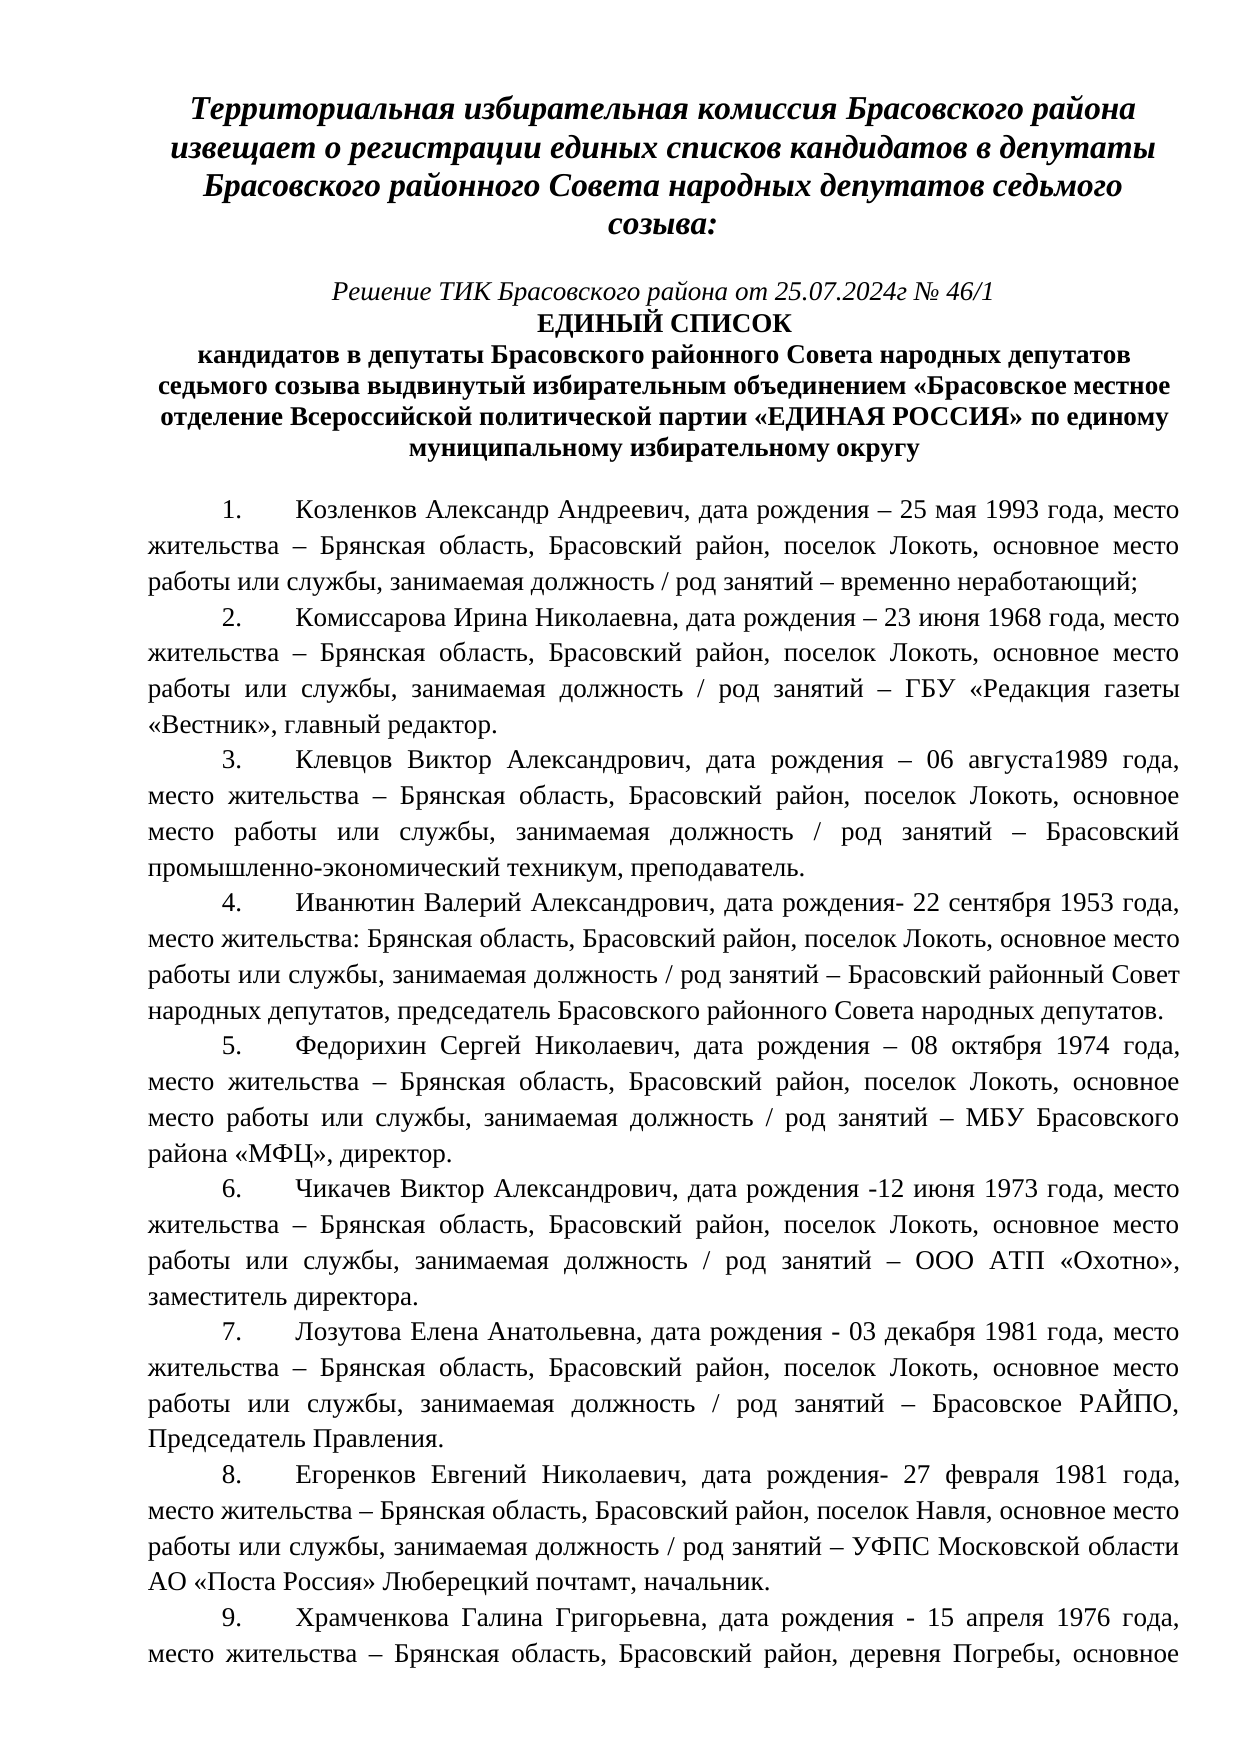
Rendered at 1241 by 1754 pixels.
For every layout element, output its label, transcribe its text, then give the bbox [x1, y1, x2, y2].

text кандидатов в депутаты Брасовского районного Совета народных депутатов седьмого созыва выдвинутый избирательным объединением «Брасовское местное отделение Всероссийской политической партии «ЕДИНАЯ РОССИЯ» по единому муниципальному избирательному округу [148, 338, 1181, 462]
list Клевцов Виктор Александрович, дата рождения – 06 августа1989 года, место жительства – Брянская область, Брасовский район, поселок Локоть, основное место работы или службы, занимаемая должность / род занятий – Брасовский промышленно-экономический техникум, преподаватель. [148, 744, 1181, 882]
list Лозутова Елена Анатольевна, дата рождения - 03 декабря 1981 года, место жительства – Брянская область, Брасовский район, поселок Локоть, основное место работы или службы, занимаемая должность / род занятий – Брасовское РАЙПО, Председатель Правления. [148, 1315, 1181, 1454]
list Козленков Александр Андреевич, дата рождения – 25 мая 1993 года, место жительства – Брянская область, Брасовский район, поселок Локоть, основное место работы или службы, занимаемая должность / род занятий – временно неработающий; [148, 493, 1181, 596]
text Решение ТИК Брасовского района от 25.07.2024г № 46/1 [148, 276, 1181, 307]
list Егоренков Евгений Николаевич, дата рождения- 27 февраля 1981 года, место жительства – Брянская область, Брасовский район, поселок Навля, основное место работы или службы, занимаемая должность / род занятий – УФПС Московской области АО «Поста Россия» Люберецкий почтамт, начальник. [148, 1458, 1181, 1597]
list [148, 1601, 1181, 1668]
text Территориальная избирательная комиссия Брасовского района извещает о регистрации единых списков кандидатов в депутаты Брасовского районного Совета народных депутатов седьмого созыва: [148, 89, 1181, 242]
list Чикачев Виктор Александрович, дата рождения -12 июня 1973 года, место жительства – Брянская область, Брасовский район, поселок Локоть, основное место работы или службы, занимаемая должность / род занятий – ООО АТП «Охотно», заместитель директора. [148, 1172, 1181, 1311]
text ЕДИНЫЙ СПИСОК [148, 307, 1181, 338]
list Комиссарова Ирина Николаевна, дата рождения – 23 июня 1968 года, место жительства – Брянская область, Брасовский район, поселок Локоть, основное место работы или службы, занимаемая должность / род занятий – ГБУ «Редакция газеты «Вестник», главный редактор. [148, 601, 1181, 739]
list Федорихин Сергей Николаевич, дата рождения – 08 октября 1974 года, место жительства – Брянская область, Брасовский район, поселок Локоть, основное место работы или службы, занимаемая должность / род занятий – МБУ Брасовского района «МФЦ», директор. [148, 1029, 1181, 1168]
list Иванютин Валерий Александрович, дата рождения- 22 сентября 1953 года, место жительства: Брянская область, Брасовский район, поселок Локоть, основное место работы или службы, занимаемая должность / род занятий – Брасовский районный Совет народных депутатов, председатель Брасовского районного Совета народных депутатов. [148, 887, 1181, 1025]
